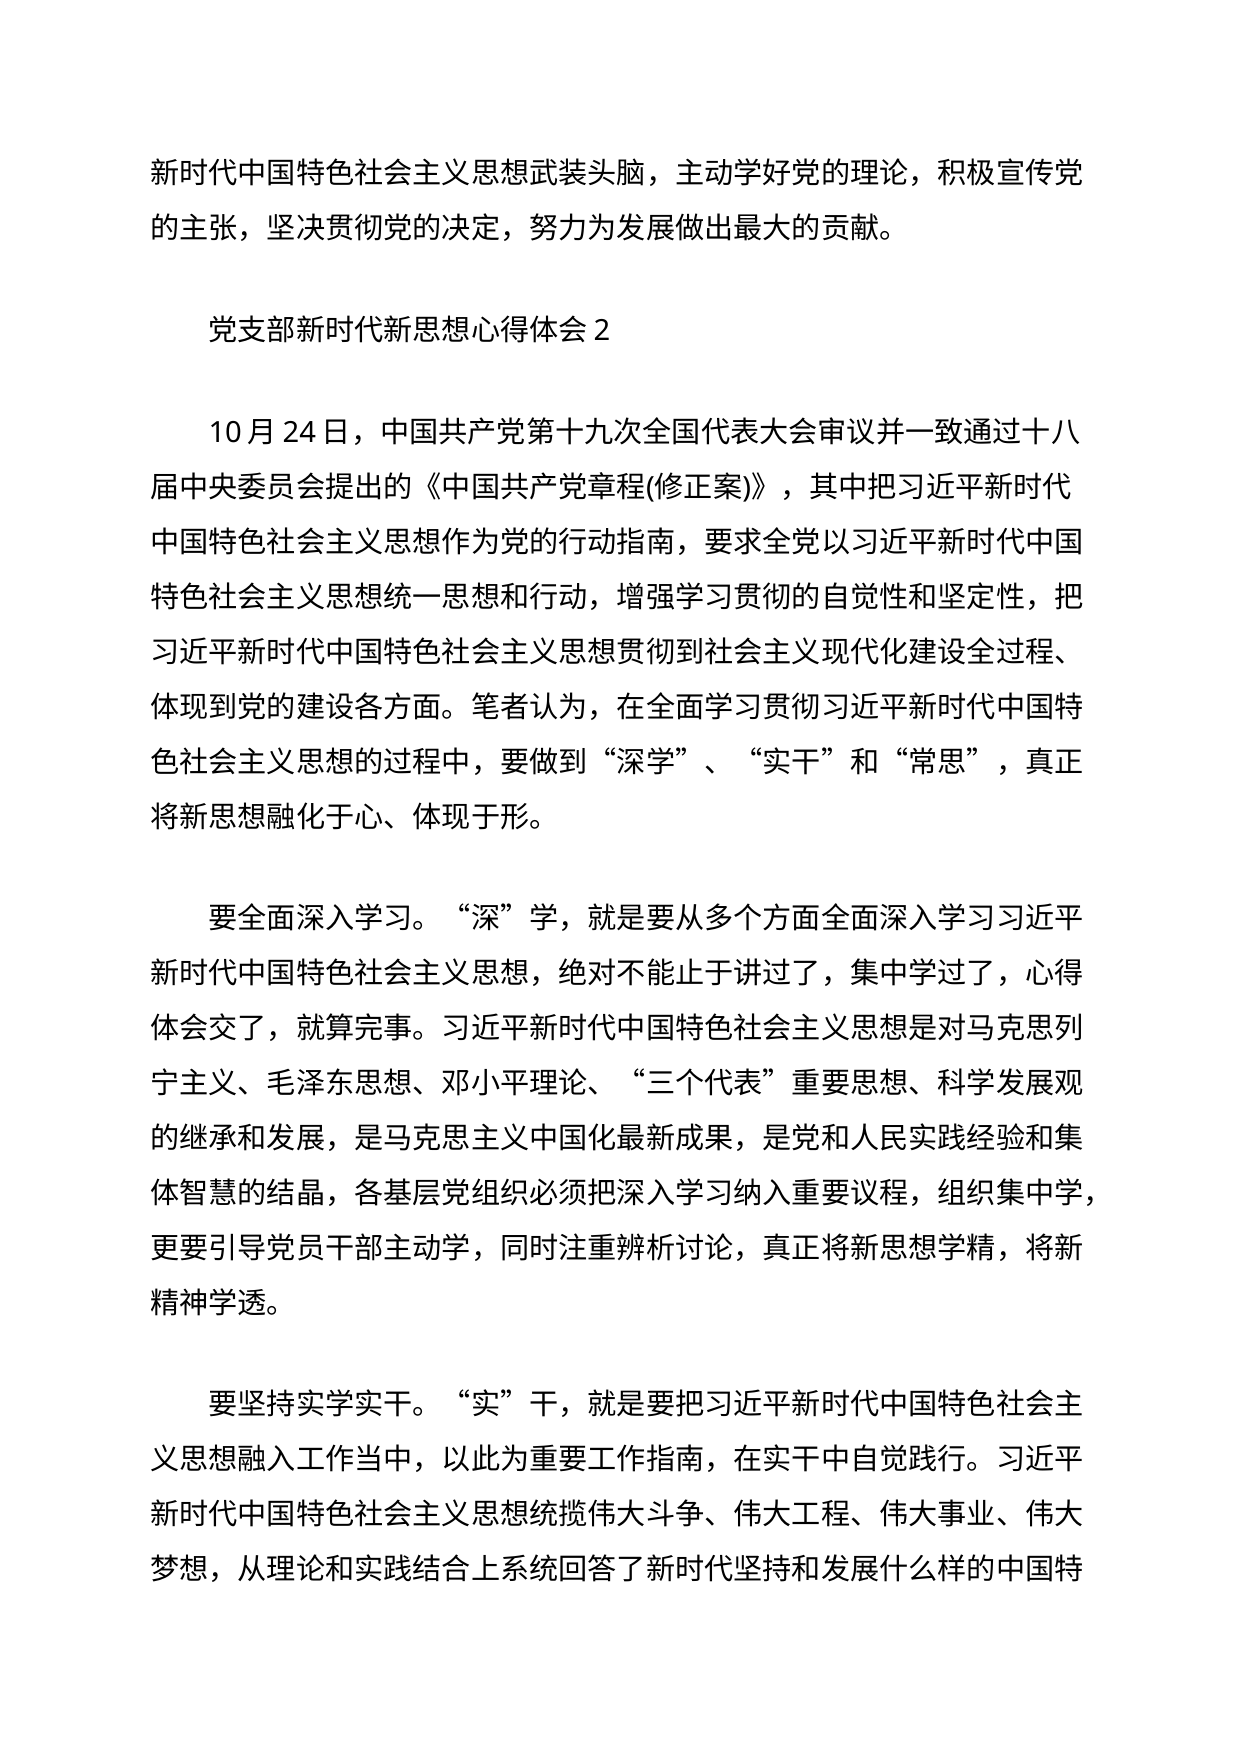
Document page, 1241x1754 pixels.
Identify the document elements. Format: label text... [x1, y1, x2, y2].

text 10月24日，中国共产党第十九次全国代表大会审议并一致通过十八届中央委员会提出的《中国共产党章程(修正案)》，其中把习近平新时代中国特色社会主义思想作为党的行动指南，要求全党以习近平新时代中国特色社会主义思想统一思想和行动，增强学习贯彻的自觉性和坚定性，把习近平新时代中国特色社会主义思想贯彻到社会主义现代化建设全过程、体现到党的建设各方面。笔者认为，在全面学习贯彻习近平新时代中国特色社会主义思想的过程中，要做到“深学”、“实干”和“常思”，真正将新思想融化于心、体现于形。 [150, 409, 1090, 835]
text 党支部新时代新思想心得体会2 [150, 307, 1090, 349]
text 要全面深入学习。“深”学，就是要从多个方面全面深入学习习近平新时代中国特色社会主义思想，绝对不能止于讲过了，集中学过了，心得体会交了，就算完事。习近平新时代中国特色社会主义思想是对马克思列宁主义、毛泽东思想、邓小平理论、“三个代表”重要思想、科学发展观的继承和发展，是马克思主义中国化最新成果，是党和人民实践经验和集体智慧的结晶，各基层党组织必须把深入学习纳入重要议程，组织集中学，更要引导党员干部主动学，同时注重辨析讨论，真正将新思想学精，将新精神学透。 [150, 895, 1090, 1321]
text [150, 1381, 1090, 1588]
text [150, 150, 1090, 247]
